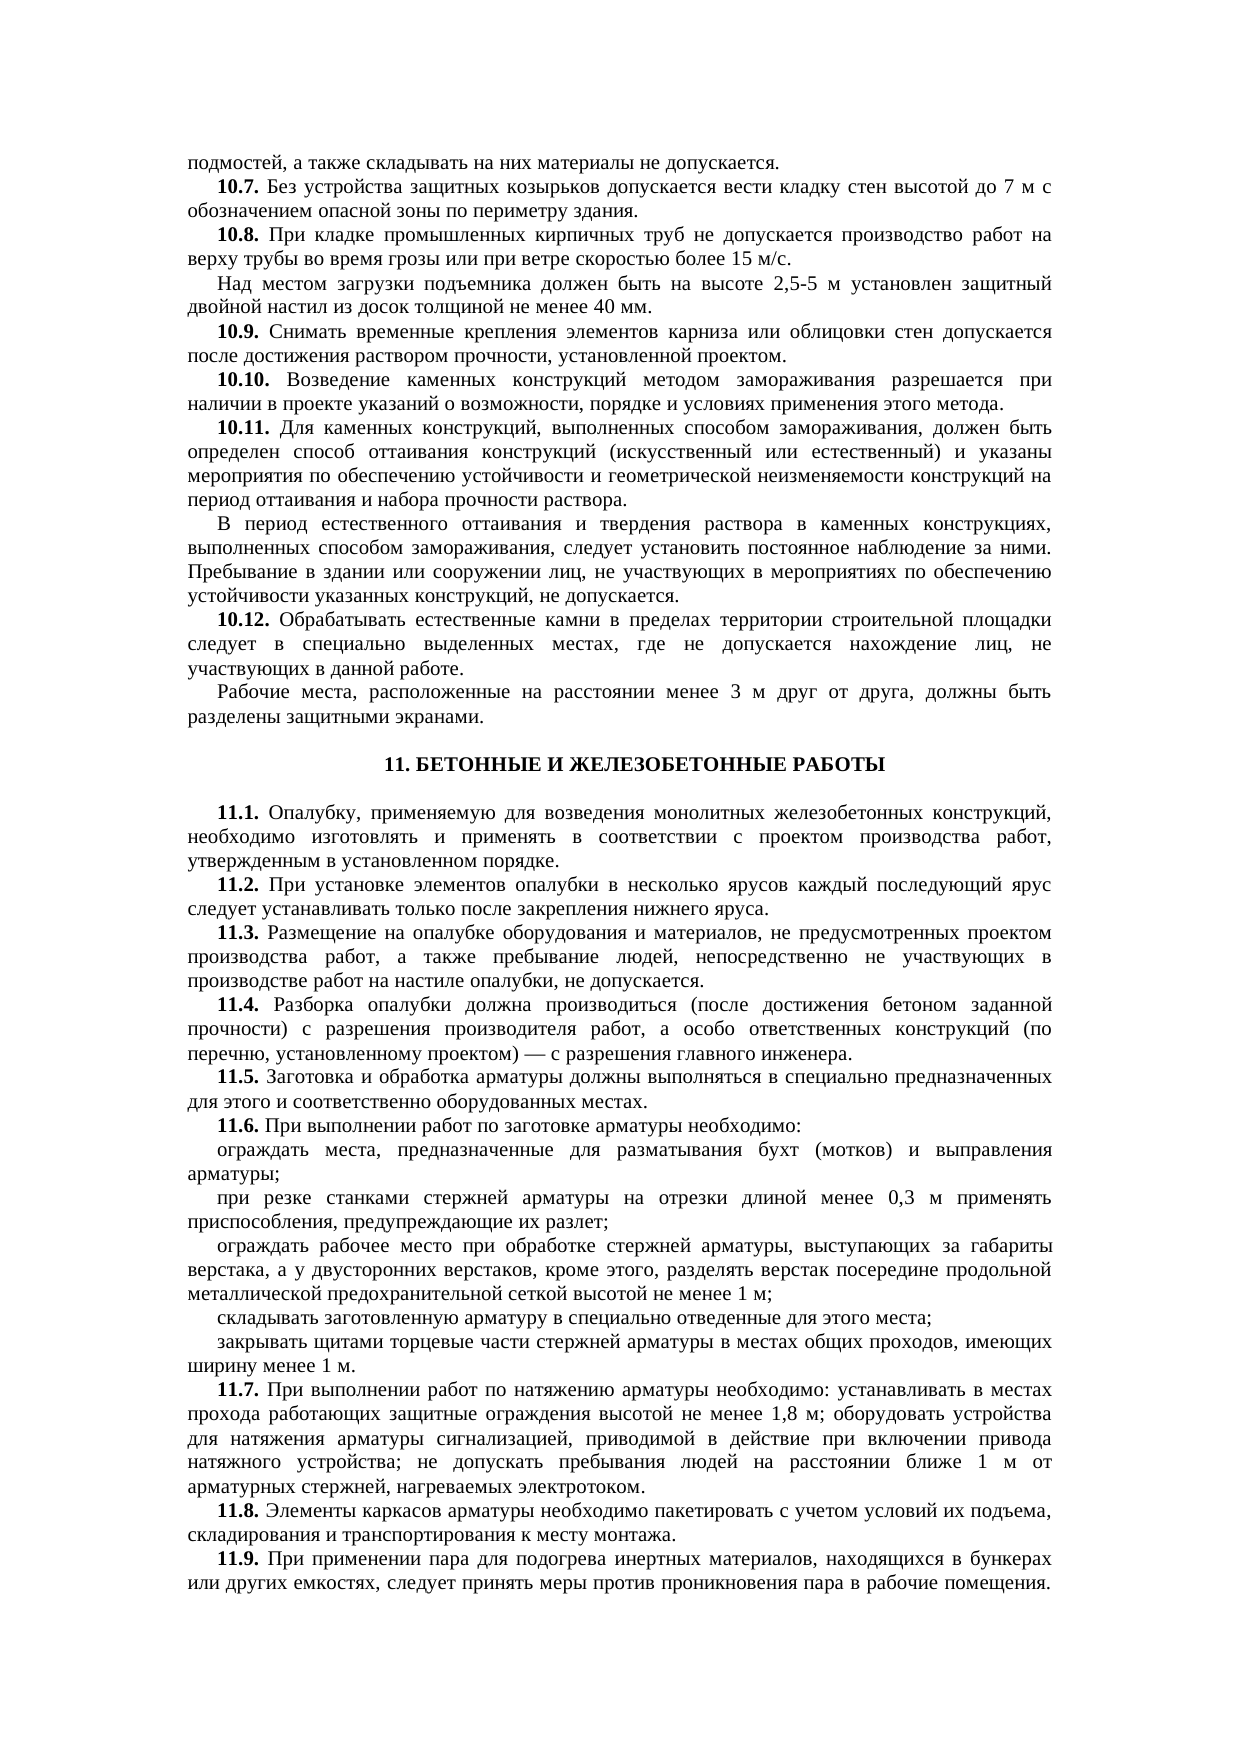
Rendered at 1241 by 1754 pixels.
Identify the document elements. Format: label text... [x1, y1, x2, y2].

text 10.7. Без устройства защитных козырьков допускается вести кладку стен высотой до 7 м с обозначением опасной зоны по периметру здания. [187, 174, 1053, 222]
text при резке станками стержней арматуры на отрезки длиной менее 0,3 м применять приспособления, предупреждающие их разлет; [187, 1185, 1053, 1233]
text 10.11. Для каменных конструкций, выполненных способом замораживания, должен быть определен способ оттаивания конструкций (искусственный или естественный) и указаны мероприятия по обеспечению устойчивости и геометрической неизменяемости конструкций на период оттаивания и набора прочности раствора. [187, 415, 1053, 511]
text 11.6. При выполнении работ по заготовке арматуры необходимо: [187, 1112, 1053, 1137]
text 10.12. Обрабатывать естественные камни в пределах территории строительной площадки следует в специально выделенных местах, где не допускается нахождение лиц, не участвующих в данной работе. [187, 607, 1053, 679]
text 11.5. Заготовка и обработка арматуры должны выполняться в специально предназначенных для этого и соответственно оборудованных местах. [187, 1064, 1053, 1112]
text 10.10. Возведение каменных конструкций методом замораживания разрешается при наличии в проекте указаний о возможности, порядке и условиях применения этого метода. [187, 367, 1053, 415]
text складывать заготовленную арматуру в специально отведенные для этого места; [187, 1305, 1053, 1329]
text ограждать рабочее место при обработке стержней арматуры, выступающих за габариты верстака, а у двусторонних верстаков, кроме этого, разделять верстак посередине продольной металлической предохранительной сеткой высотой не менее 1 м; [187, 1233, 1053, 1305]
text В период естественного оттаивания и твердения раствора в каменных конструкциях, выполненных способом замораживания, следует установить постоянное наблюдение за ними. Пребывание в здании или сооружении лиц, не участвующих в мероприятиях по обеспечению устойчивости указанных конструкций, не допускается. [187, 511, 1053, 607]
text Рабочие места, расположенные на расстоянии менее 3 м друг от друга, должны быть разделены защитными экранами. [187, 679, 1053, 727]
text Над местом загрузки подъемника должен быть на высоте 2,5-5 м установлен защитный двойной настил из досок толщиной не менее 40 мм. [187, 270, 1053, 318]
text закрывать щитами торцевые части стержней арматуры в местах общих проходов, имеющих ширину менее 1 м. [187, 1329, 1053, 1377]
text 11. БЕТОННЫЕ И ЖЕЛЕЗОБЕТОННЫЕ РАБОТЫ [187, 752, 1053, 776]
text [187, 150, 1053, 174]
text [187, 1546, 1053, 1594]
text 11.7. При выполнении работ по натяжению арматуры необходимо: устанавливать в местах прохода работающих защитные ограждения высотой не менее 1,8 м; оборудовать устройства для натяжения арматуры сигнализацией, приводимой в действие при включении привода натяжного устройства; не допускать пребывания людей на расстоянии ближе 1 м от арматурных стержней, нагреваемых электротоком. [187, 1377, 1053, 1497]
text 10.8. При кладке промышленных кирпичных труб не допускается производство работ на верху трубы во время грозы или при ветре скоростью более 15 м/с. [187, 222, 1053, 270]
text 11.4. Разборка опалубки должна производиться (после достижения бетоном заданной прочности) с разрешения производителя работ, а особо ответственных конструкций (по перечню, установленному проектом) — с разрешения главного инженера. [187, 992, 1053, 1064]
text ограждать места, предназначенные для разматывания бухт (мотков) и выправления арматуры; [187, 1137, 1053, 1185]
text 11.2. При установке элементов опалубки в несколько ярусов каждый последующий ярус следует устанавливать только после закрепления нижнего яруса. [187, 872, 1053, 920]
text 11.1. Опалубку, применяемую для возведения монолитных железобетонных конструкций, необходимо изготовлять и применять в соответствии с проектом производства работ, утвержденным в установленном порядке. [187, 800, 1053, 872]
text 11.8. Элементы каркасов арматуры необходимо пакетировать с учетом условий их подъема, складирования и транспортирования к месту монтажа. [187, 1497, 1053, 1546]
text 11.3. Размещение на опалубке оборудования и материалов, не предусмотренных проектом производства работ, а также пребывание людей, непосредственно не участвующих в производстве работ на настиле опалубки, не допускается. [187, 920, 1053, 992]
text 10.9. Снимать временные крепления элементов карниза или облицовки стен допускается после достижения раствором прочности, установленной проектом. [187, 318, 1053, 367]
